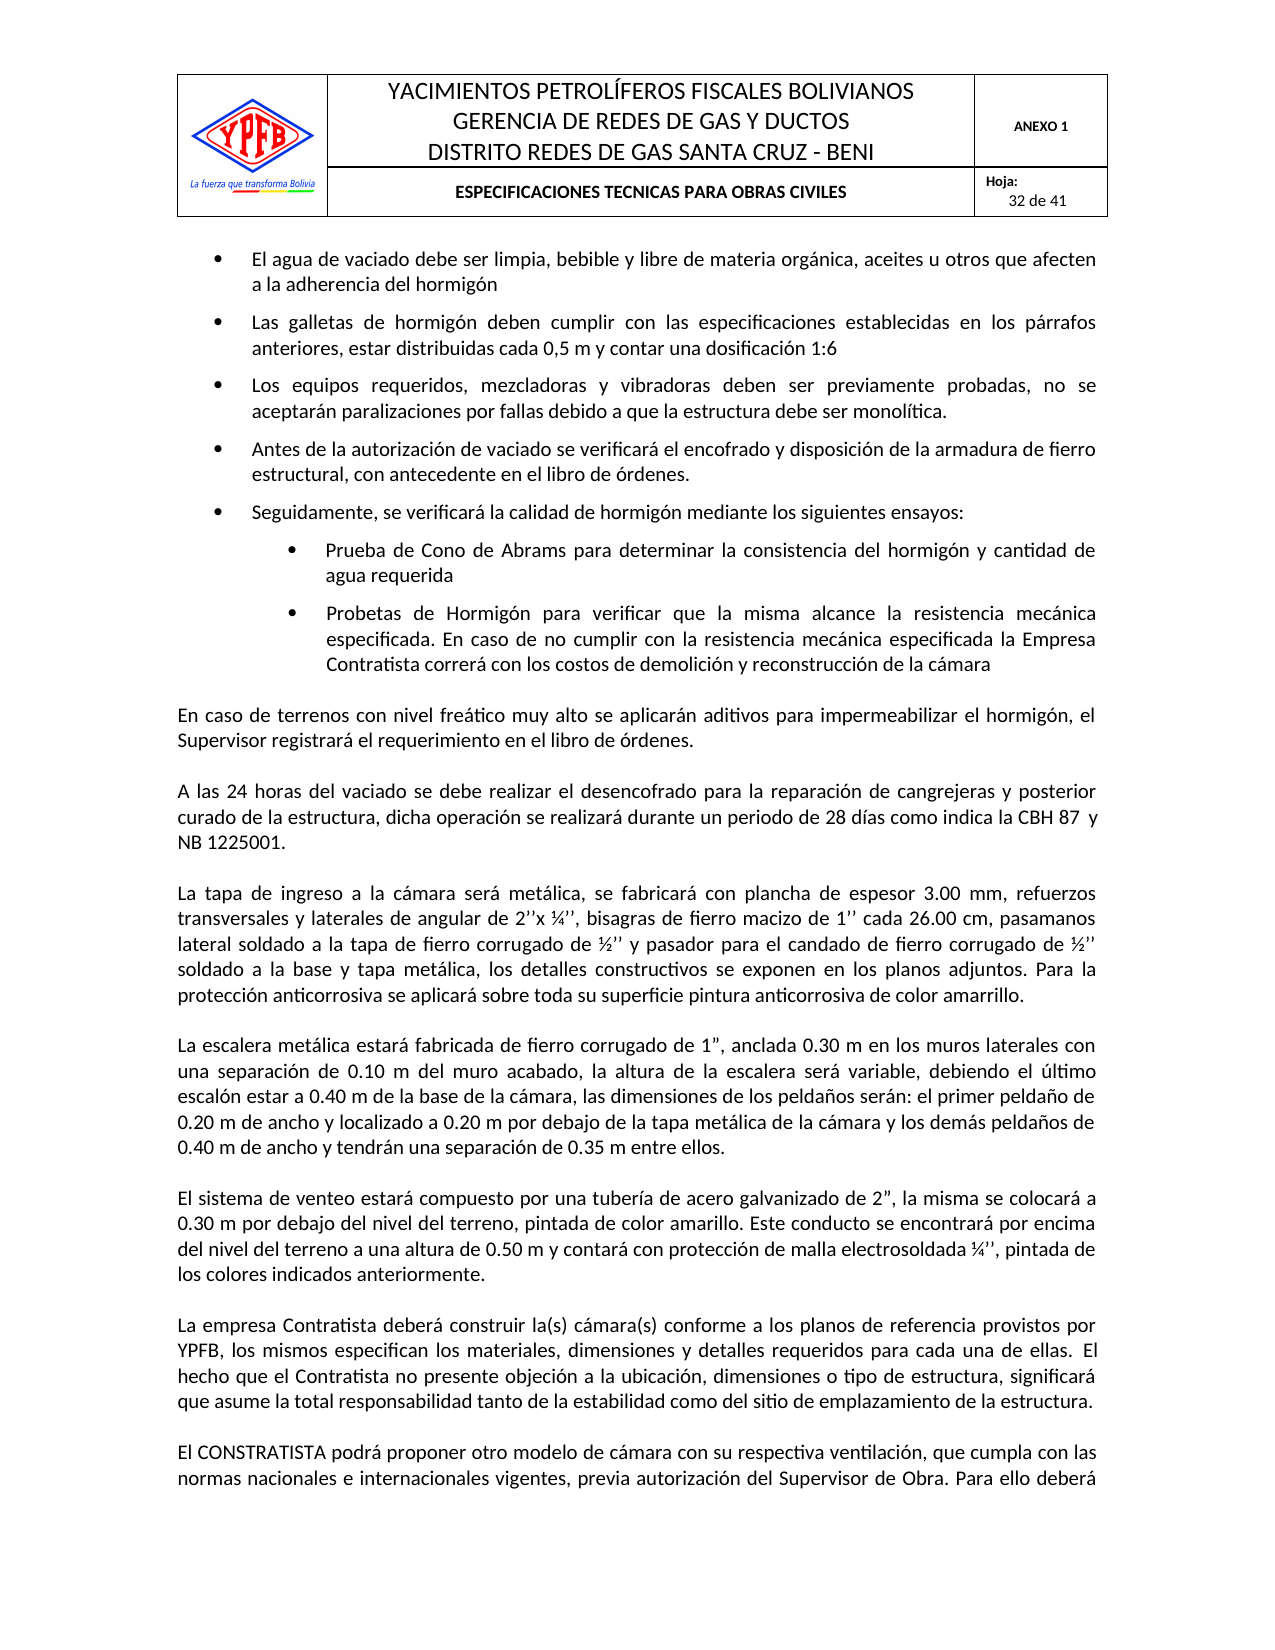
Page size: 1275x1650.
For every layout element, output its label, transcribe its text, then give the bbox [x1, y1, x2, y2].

text La empresa Contratista deberá construir la(s) cámara(s) conforme a los planos de referencia provistos por YPFB, los mismos especifican los materiales, dimensiones y detalles requeridos para cada una de ellas. El hecho que el Contratista no presente objeción a la ubicación, dimensiones o tipo de estructura, significará que asume la total responsabilidad tanto de la estabilidad como del sitio de emplazamiento de la estructura. [177, 1312, 1098, 1414]
text El sistema de venteo estará compuesto por una tubería de acero galvanizado de 2”, la misma se colocará a 0.30 m por debajo del nivel del terreno, pintada de color amarillo. Este conducto se encontrará por encima del nivel del terreno a una altura de 0.50 m y contará con protección de malla electrosoldada ¼’’, pintada de los colores indicados anteriormente. [177, 1185, 1098, 1287]
text La tapa de ingreso a la cámara será metálica, se fabricará con plancha de espesor 3.00 mm, refuerzos transversales y laterales de angular de 2’’x ¼’’, bisagras de fierro macizo de 1’’ cada 26.00 cm, pasamanos lateral soldado a la tapa de fierro corrugado de ½’’ y pasador para el candado de fierro corrugado de ½’’ soldado a la base y tapa metálica, los detalles constructivos se exponen en los planos adjuntos. Para la protección anticorrosiva se aplicará sobre toda su superficie pintura anticorrosiva de color amarrillo. [177, 880, 1098, 1007]
text La escalera metálica estará fabricada de fierro corrugado de 1”, anclada 0.30 m en los muros laterales con una separación de 0.10 m del muro acabado, la altura de la escalera será variable, debiendo el último escalón estar a 0.40 m de la base de la cámara, las dimensiones de los peldaños serán: el primer peldaño de 0.20 m de ancho y localizado a 0.20 m por debajo de la tapa metálica de la cámara y los demás peldaños de 0.40 m de ancho y tendrán una separación de 0.35 m entre ellos. [177, 1033, 1098, 1160]
list Prueba de Cono de Abrams para determinar la consistencia del hormigón y cantidad de agua requerida [288, 537, 1098, 588]
text En caso de terrenos con nivel freático muy alto se aplicarán aditivos para impermeabilizar el hormigón, el Supervisor registrará el requerimiento en el libro de órdenes. [177, 702, 1098, 753]
text A las 24 horas del vaciado se debe realizar el desencofrado para la reparación de cangrejeras y posterior curado de la estructura, dicha operación se realizará durante un periodo de 28 días como indica la CBH 87 y NB 1225001. [177, 778, 1098, 855]
list Las galletas de hormigón deben cumplir con las especificaciones establecidas en los párrafos anteriores, estar distribuidas cada 0,5 m y contar una dosificación 1:6 [214, 309, 1098, 360]
list Antes de la autorización de vaciado se verificará el encofrado y disposición de la armadura de fierro estructural, con antecedente en el libro de órdenes. [214, 436, 1098, 487]
list El agua de vaciado debe ser limpia, bebible y libre de materia orgánica, aceites u otros que afecten a la adherencia del hormigón [214, 246, 1098, 297]
list Probetas de Hormigón para verificar que la misma alcance la resistencia mecánica especificada. En caso de no cumplir con la resistencia mecánica especificada la Empresa Contratista correrá con los costos de demolición y reconstrucción de la cámara [288, 601, 1098, 677]
list Los equipos requeridos, mezcladoras y vibradoras deben ser previamente probadas, no se aceptarán paralizaciones por fallas debido a que la estructura debe ser monolítica. [214, 373, 1098, 423]
list Seguidamente, se verificará la calidad de hormigón mediante los siguientes ensayos: [214, 499, 1098, 525]
picture [188, 93, 316, 198]
